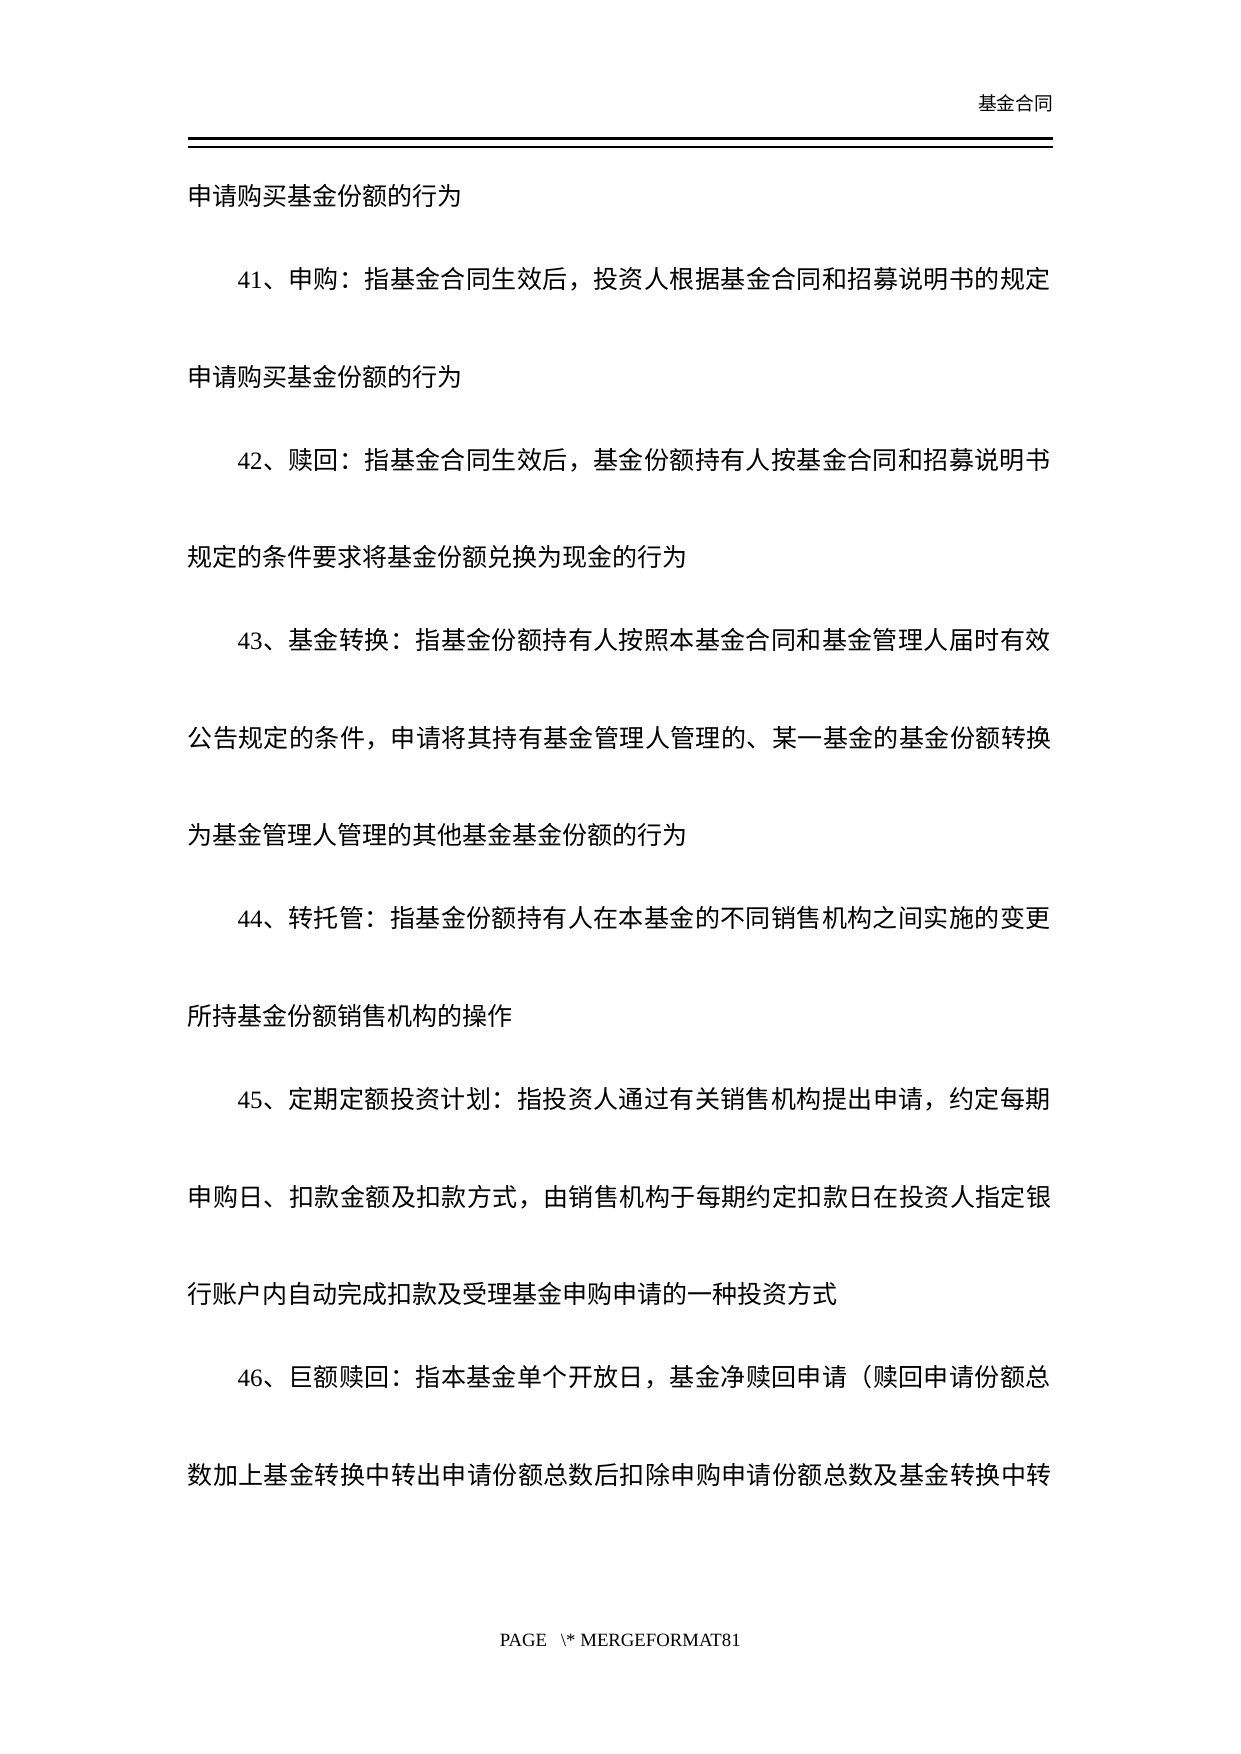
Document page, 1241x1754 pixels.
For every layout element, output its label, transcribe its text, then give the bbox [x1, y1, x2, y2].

text 42、赎回：指基金合同生效后，基金份额持有人按基金合同和招募说明书规定的条件要求将基金份额兑换为现金的行为 [187, 426, 1053, 588]
text 41、申购：指基金合同生效后，投资人根据基金合同和招募说明书的规定申请购买基金份额的行为 [187, 245, 1053, 408]
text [187, 162, 1053, 227]
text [187, 1343, 1053, 1506]
text 45、定期定额投资计划：指投资人通过有关销售机构提出申请，约定每期申购日、扣款金额及扣款方式，由销售机构于每期约定扣款日在投资人指定银行账户内自动完成扣款及受理基金申购申请的一种投资方式 [187, 1065, 1053, 1325]
text 43、基金转换：指基金份额持有人按照本基金合同和基金管理人届时有效公告规定的条件，申请将其持有基金管理人管理的、某一基金的基金份额转换为基金管理人管理的其他基金基金份额的行为 [187, 606, 1053, 866]
text 44、转托管：指基金份额持有人在本基金的不同销售机构之间实施的变更所持基金份额销售机构的操作 [187, 884, 1053, 1047]
